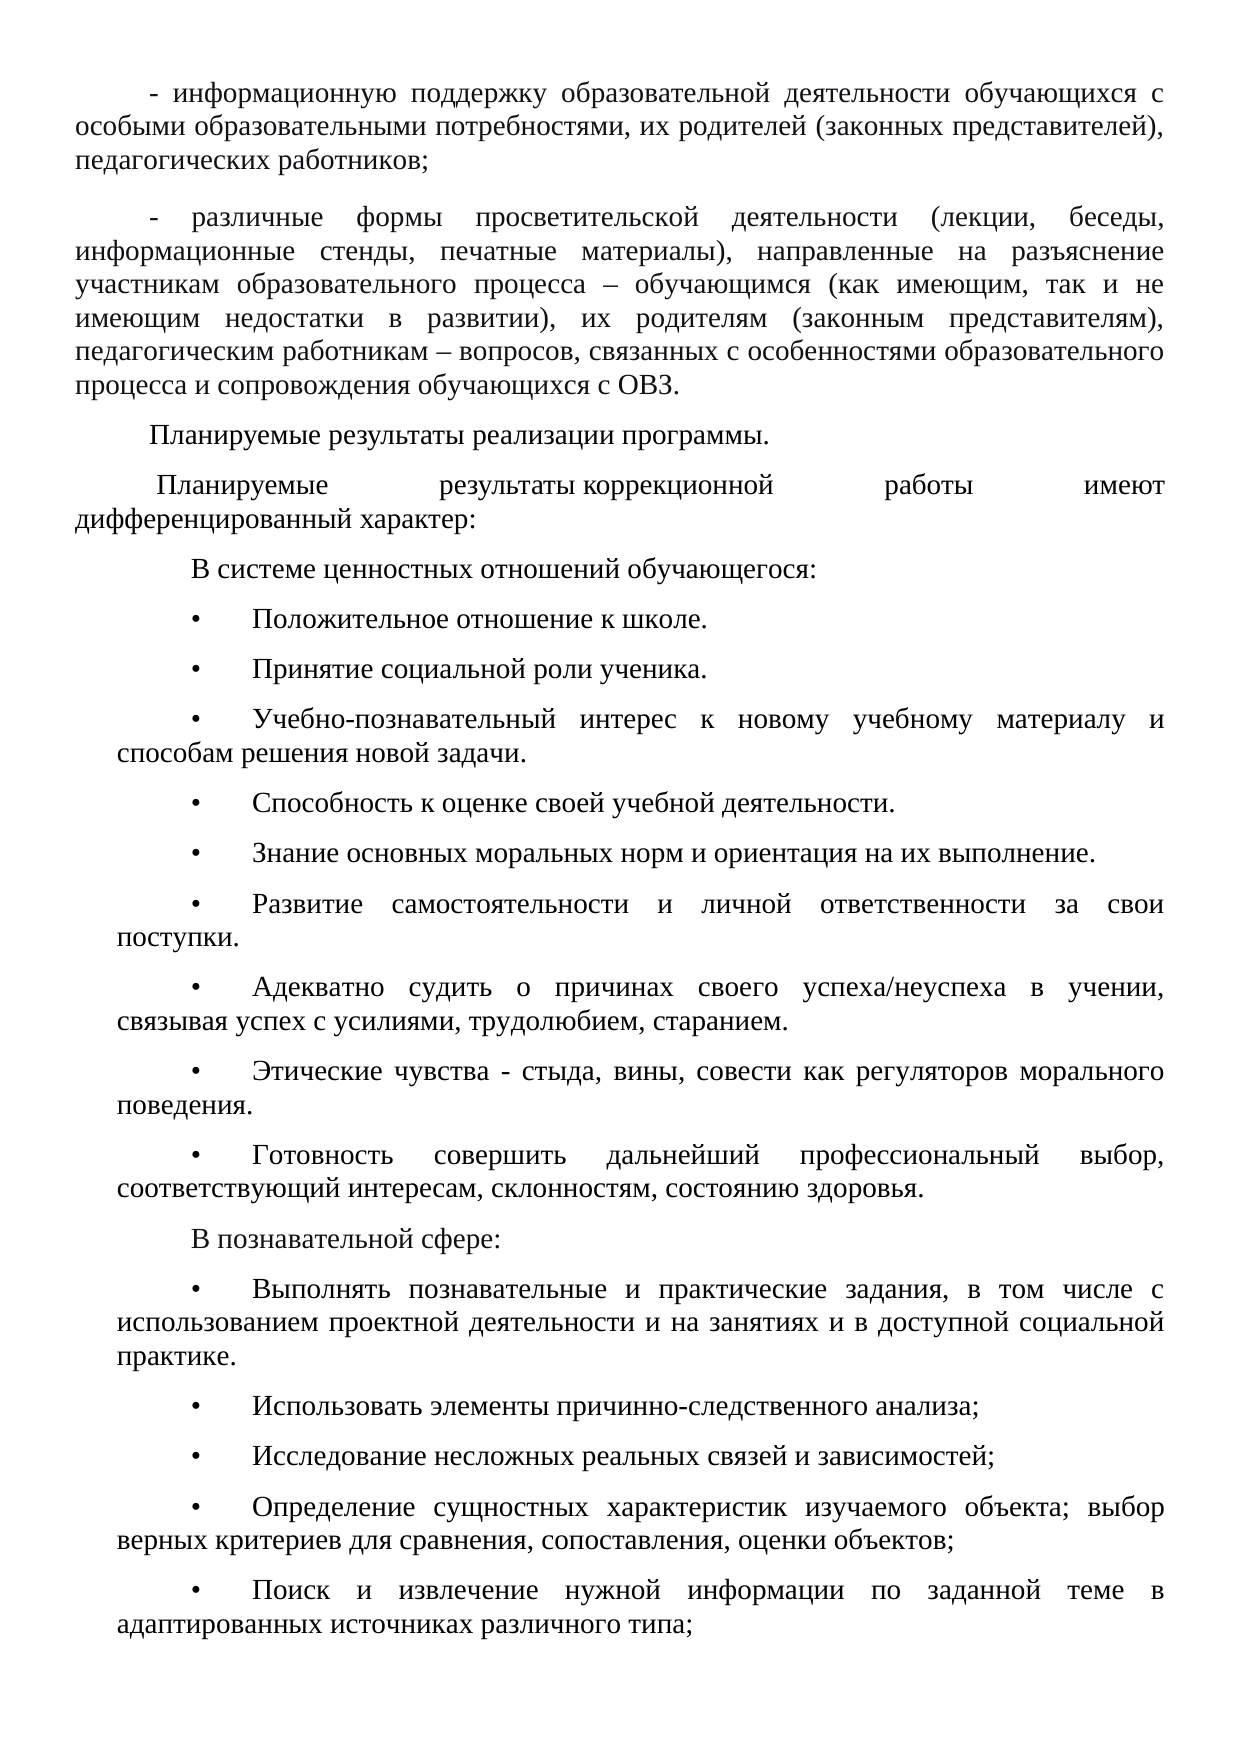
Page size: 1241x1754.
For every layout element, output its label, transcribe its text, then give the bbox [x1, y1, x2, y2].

text Планируемые результаты коррекционной работы имеют дифференцированный характер: [75, 467, 1165, 534]
text • Поиск и извлечение нужной информации по заданной теме в адаптированных источниках различного типа; [117, 1572, 1165, 1639]
text В познавательной сфере: [117, 1221, 1165, 1254]
text • Принятие социальной роли ученика. [117, 651, 1165, 685]
text • Знание основных моральных норм и ориентация на их выполнение. [117, 836, 1165, 869]
text • Положительное отношение к школе. [117, 601, 1165, 635]
text • Учебно-познавательный интерес к новому учебному материалу и способам решения новой задачи. [117, 702, 1165, 769]
text • Готовность совершить дальнейший профессиональный выбор, соответствующий интересам, склонностям, состоянию здоровья. [117, 1137, 1165, 1204]
text - различные формы просветительской деятельности (лекции, беседы, информационные стенды, печатные материалы), направленные на разъяснение участникам образовательного процесса – обучающимся (как имеющим, так и не имеющим недостатки в развитии), их родителям (законным представителям), педагогическим работникам – вопросов, связанных с особенностями образовательного процесса и сопровождения обучающихся с ОВЗ. [75, 199, 1165, 400]
text • Развитие самостоятельности и личной ответственности за свои поступки. [117, 886, 1165, 953]
text • Адекватно судить о причинах своего успеха/неуспеха в учении, связывая успех с усилиями, трудолюбием, старанием. [117, 969, 1165, 1037]
text - информационную поддержку образовательной деятельности обучающихся с особыми образовательными потребностями, их родителей (законных представителей), педагогических работников; [75, 75, 1165, 176]
text Планируемые результаты реализации программы. [75, 417, 1165, 451]
text • Выполнять познавательные и практические задания, в том числе с использованием проектной деятельности и на занятиях и в доступной социальной практике. [117, 1271, 1165, 1372]
text В системе ценностных отношений обучающегося: [117, 551, 1165, 584]
text • Определение сущностных характеристик изучаемого объекта; выбор верных критериев для сравнения, сопоставления, оценки объектов; [117, 1489, 1165, 1556]
text • Исследование несложных реальных связей и зависимостей; [117, 1438, 1165, 1472]
text • Использовать элементы причинно-следственного анализа; [117, 1388, 1165, 1422]
text • Этические чувства - стыда, вины, совести как регуляторов морального поведения. [117, 1053, 1165, 1120]
text • Способность к оценке своей учебной деятельности. [117, 785, 1165, 819]
